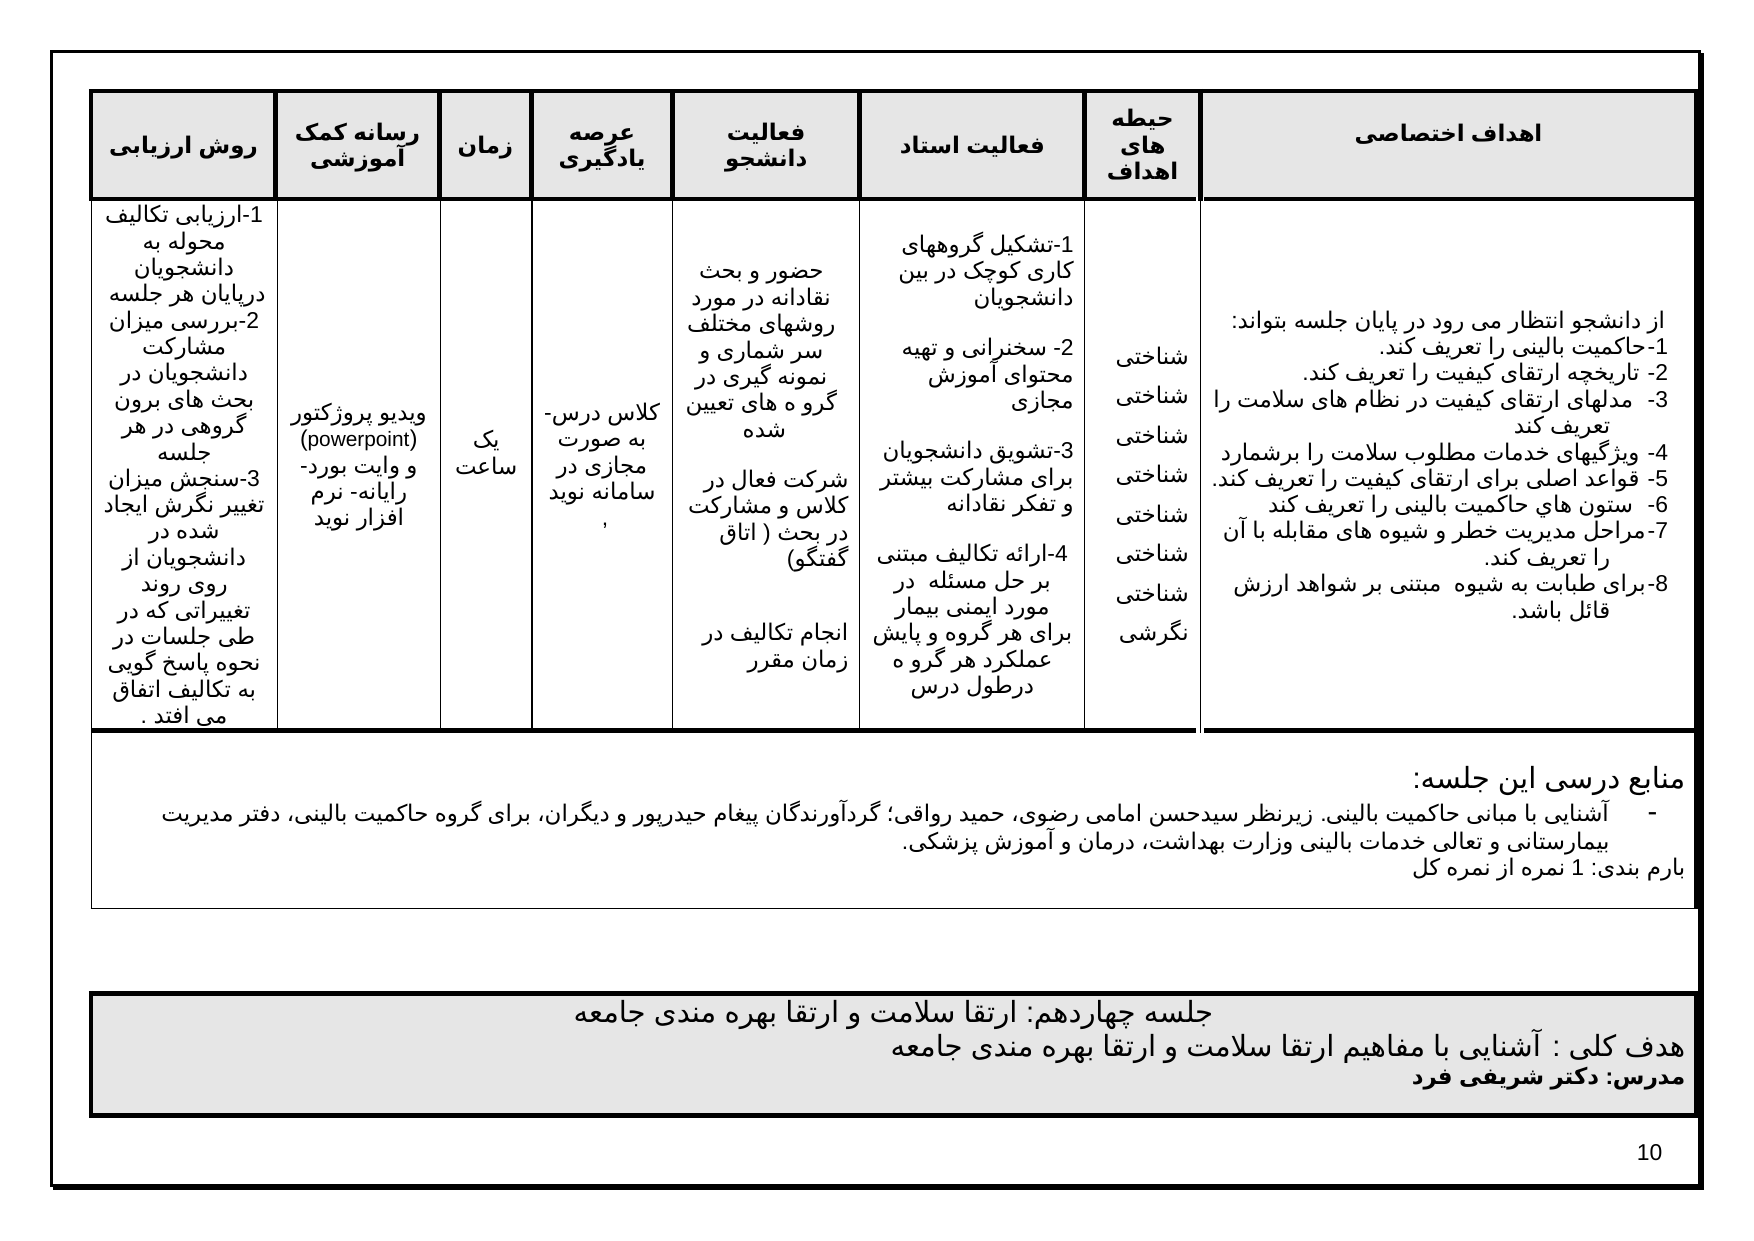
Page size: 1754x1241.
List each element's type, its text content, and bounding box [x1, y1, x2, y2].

table_header جلسه چهاردهم: ارتقا سلامت و ارتقا بهره مندی جامعه هدف کلی : آشنایی با مفاهیم ارتقا سلامت و ارتقا بهره مندی جامعه مدرس: دکتر شریفی فرد [93, 996, 1694, 1113]
table_cell 1-تشکیل گروههای کاری کوچک در بین دانشجویان 2- سخنرانی و تهیه محتوای آموزش مجازی 3-تشویق دانشجویان برای مشارکت بیشتر و تفکر نقادانه 4-ارائه تکالیف مبتنی بر حل مسئله در مورد ایمنی بیمار برای هر گروه و پایش عملکرد هر گرو ه درطول درس [860, 201, 1084, 728]
table_cell شناختی شناختی شناختی شناختی شناختی شناختی شناختی نگرشی [1085, 197, 1200, 728]
table_cell فعالیت استاد [862, 93, 1082, 197]
table_cell 1-ارزیابی تکالیف محوله به دانشجویان درپایان هر جلسه 2-بررسی میزان مشارکت دانشجویان در بحث های برون گروهی در هر جلسه 3-سنجش میزان تغییر نگرش ایجاد شده در دانشجویان از روی روند تغییراتی که در طی جلسات در نحوه پاسخ گویی به تکالیف اتفاق می افتد . [92, 201, 277, 728]
table_cell حیطه های اهداف [1087, 93, 1198, 197]
table_cell عرصه یادگیری [534, 93, 670, 197]
table_cell روش ارزیابی [93, 93, 273, 197]
table_cell فعالیت دانشجو [675, 93, 857, 197]
table_cell زمان [442, 93, 529, 197]
table_cell یک ساعت [441, 201, 531, 728]
table_cell حضور و بحث نقادانه در مورد روشهای مختلف سر شماری و نمونه گیری در گرو ه های تعیین شده شرکت فعال در کلاس و مشارکت در بحث ( اتاق گفتگو) انجام تکالیف در زمان مقرر [673, 201, 859, 728]
table_cell اهداف اختصاصی [1203, 93, 1694, 197]
table_cell کلاس درس- به صورت مجازی در سامانه نوید , [533, 201, 672, 728]
table_cell منابع درسی این جلسه: آشنایی با مبانی حاکمیت بالینی. زیرنظر سیدحسن امامی رضوی، حمید رواقی؛ گردآورندگان پیغام حیدرپور و دیگران، برای گروه حاکمیت بالینی، دفتر مدیریت بیمارستانی و تعالی خدمات بالینی وزارت بهداشت، درمان و آموزش پزشکی. بارم بندی: 1 نمره از نمره کل [92, 728, 1694, 908]
table_cell ویدیو پروژکتور (powerpoint) و وایت بورد- رایانه- نرم افزار نوید [278, 201, 440, 728]
table_cell رسانه کمک آموزشی [278, 93, 437, 197]
table_cell از دانشجو انتظار می رود در پایان جلسه بتواند: حاکمیت بالینی را تعریف کند. تاریخچه ارتقای کیفیت را تعریف کند. مدلهای ارتقای کیفیت در نظام های سلامت را تعریف کند ویژگیهای خدمات مطلوب سلامت را برشمارد قواعد اصلی برای ارتقای کیفیت را تعریف کند. ستون هاي حاکمیت بالینی را تعریف کند مراحل مديريت خطر و شیوه های مقابله با آن را تعريف کند. برای طبابت به شیوه مبتنی بر شواهد ارزش قائل باشد. [1201, 197, 1694, 728]
